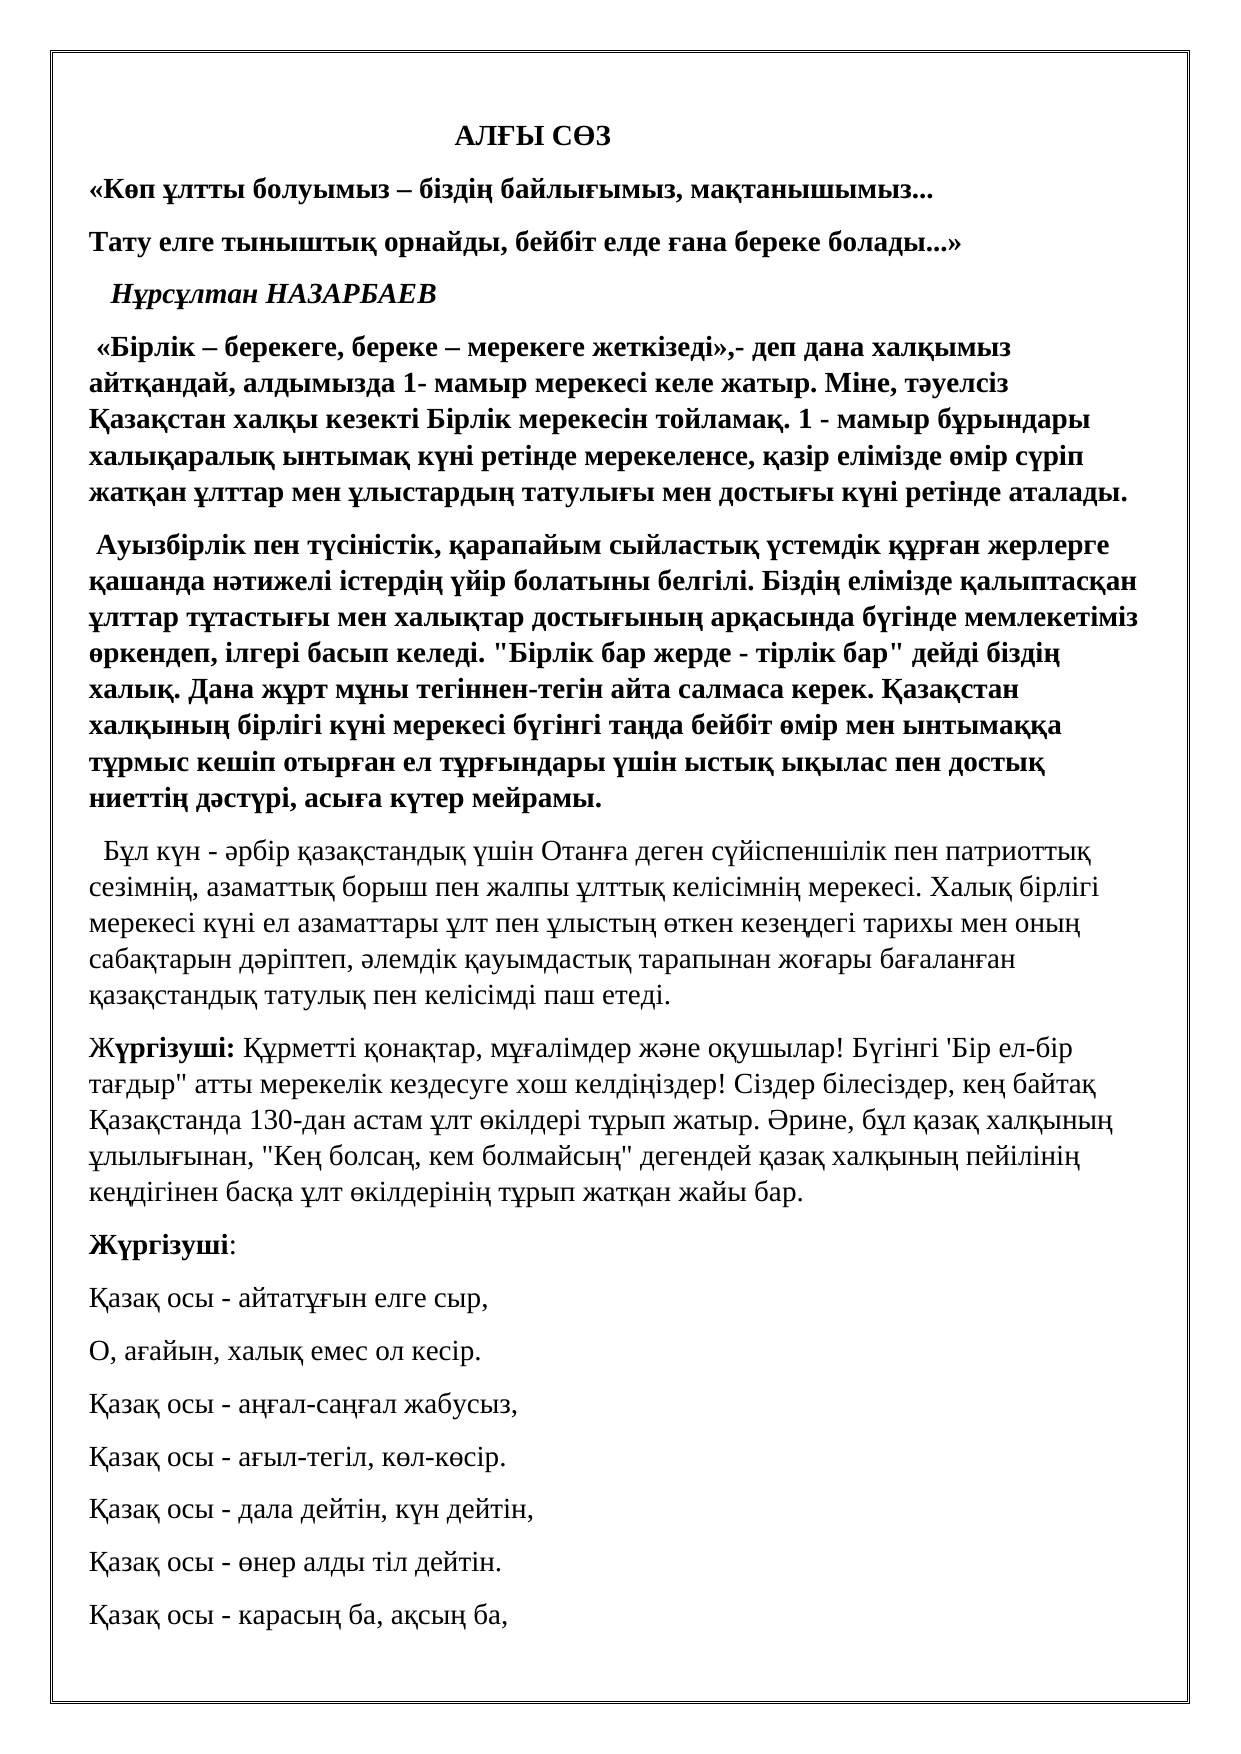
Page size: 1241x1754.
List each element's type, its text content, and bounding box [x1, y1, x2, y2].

text О, ағайын, халық емес ол кесір. [88, 1333, 1152, 1367]
text Қазақ осы - айтатұғын елге сыр, [88, 1280, 1152, 1314]
text АЛҒЫ СӨЗ [177, 118, 1152, 152]
text Қазақ осы - ағыл-тегіл, көл-көсір. [88, 1439, 1152, 1472]
text Тату елге тыныштық орнайды, бейбiт елде ғана береке болады...» [88, 224, 1152, 257]
text Жүргізуші: [88, 1227, 1152, 1261]
text Қазақ осы - өнер алды тіл дейтін. [88, 1544, 1152, 1578]
text Жүргізуші: Құрметті қонақтар, мұғалімдер және оқушылар! Бүгінгі 'Бір ел-бір тағдыр" атты мерекелік кездесуге хош келдіңіздер! Сіздер білесіздер, кең байтақ Қазақстанда 130-дан астам ұлт өкілдері тұрып жатыр. Әрине, бұл қазақ халқының ұлылығынан, "Кең болсаң, кем болмайсың" дегендей қазақ халқының пейілінің кеңдігінен басқа ұлт өкілдерінің тұрып жатқан жайы бар. [88, 1030, 1152, 1208]
text Нұрсұлтан НАЗАРБАЕВ [88, 277, 1152, 310]
text «Көп ұлтты болуымыз – біздің байлығымыз, мақтанышымыз... [88, 171, 1152, 204]
text Қазақ осы - дала дейтін, күн дейтін, [88, 1491, 1152, 1525]
text Қазақ осы - аңғал-саңғал жабусыз, [88, 1386, 1152, 1419]
text Ауызбірлік пен түсіністік, қарапайым сыйластық үстемдік құрған жерлерге қашанда нәтижелі істердің үйір болатыны белгілі. Біздің елімізде қалыптасқан ұлттар тұтастығы мен халықтар достығының арқасында бүгінде мемлекетіміз өркендеп, ілгері басып келеді. "Бірлік бар жерде - тірлік бар" дейді біздің халық. Дана жұрт мұны тегіннен-тегін айта салмаса керек. Қазақстан халқының бірлігі күні мерекесі бүгінгі таңда бейбіт өмір мен ынтымаққа тұрмыс кешіп отырған ел тұрғындары үшін ыстық ықылас пен достық ниеттің дәстүрі, асыға күтер мейрамы. [88, 527, 1152, 813]
text Қазақ осы - карасың ба, ақсың ба, [88, 1597, 1152, 1631]
text Бұл күн - әрбір қазақстандық үшін Отанға деген сүйіспеншілік пен патриоттық сезімнің, азаматтық борыш пен жалпы ұлттық келісімнің мерекесі. Халық бірлігі мерекесі күні ел азаматтары ұлт пен ұлыстың өткен кезеңдегі тарихы мен оның сабақтарын дәріптеп, әлемдік қауымдастық тарапынан жоғары бағаланған қазақстандық татулық пен келісімді паш етеді. [88, 833, 1152, 1011]
text «Бірлік – берекеге, береке – мерекеге жеткізеді»,- деп дана халқымыз айтқандай, алдымызда 1- мамыр мерекесі келе жатыр. Міне, тәуелсіз Қазақстан халқы кезекті Бірлік мерекесін тойламақ. 1 - мамыр бұрындары халықаралық ынтымақ күні ретінде мерекеленсе, қазір елімізде өмір сүріп жатқан ұлттар мен ұлыстардың татулығы мен достығы күні ретінде аталады. [88, 329, 1152, 507]
